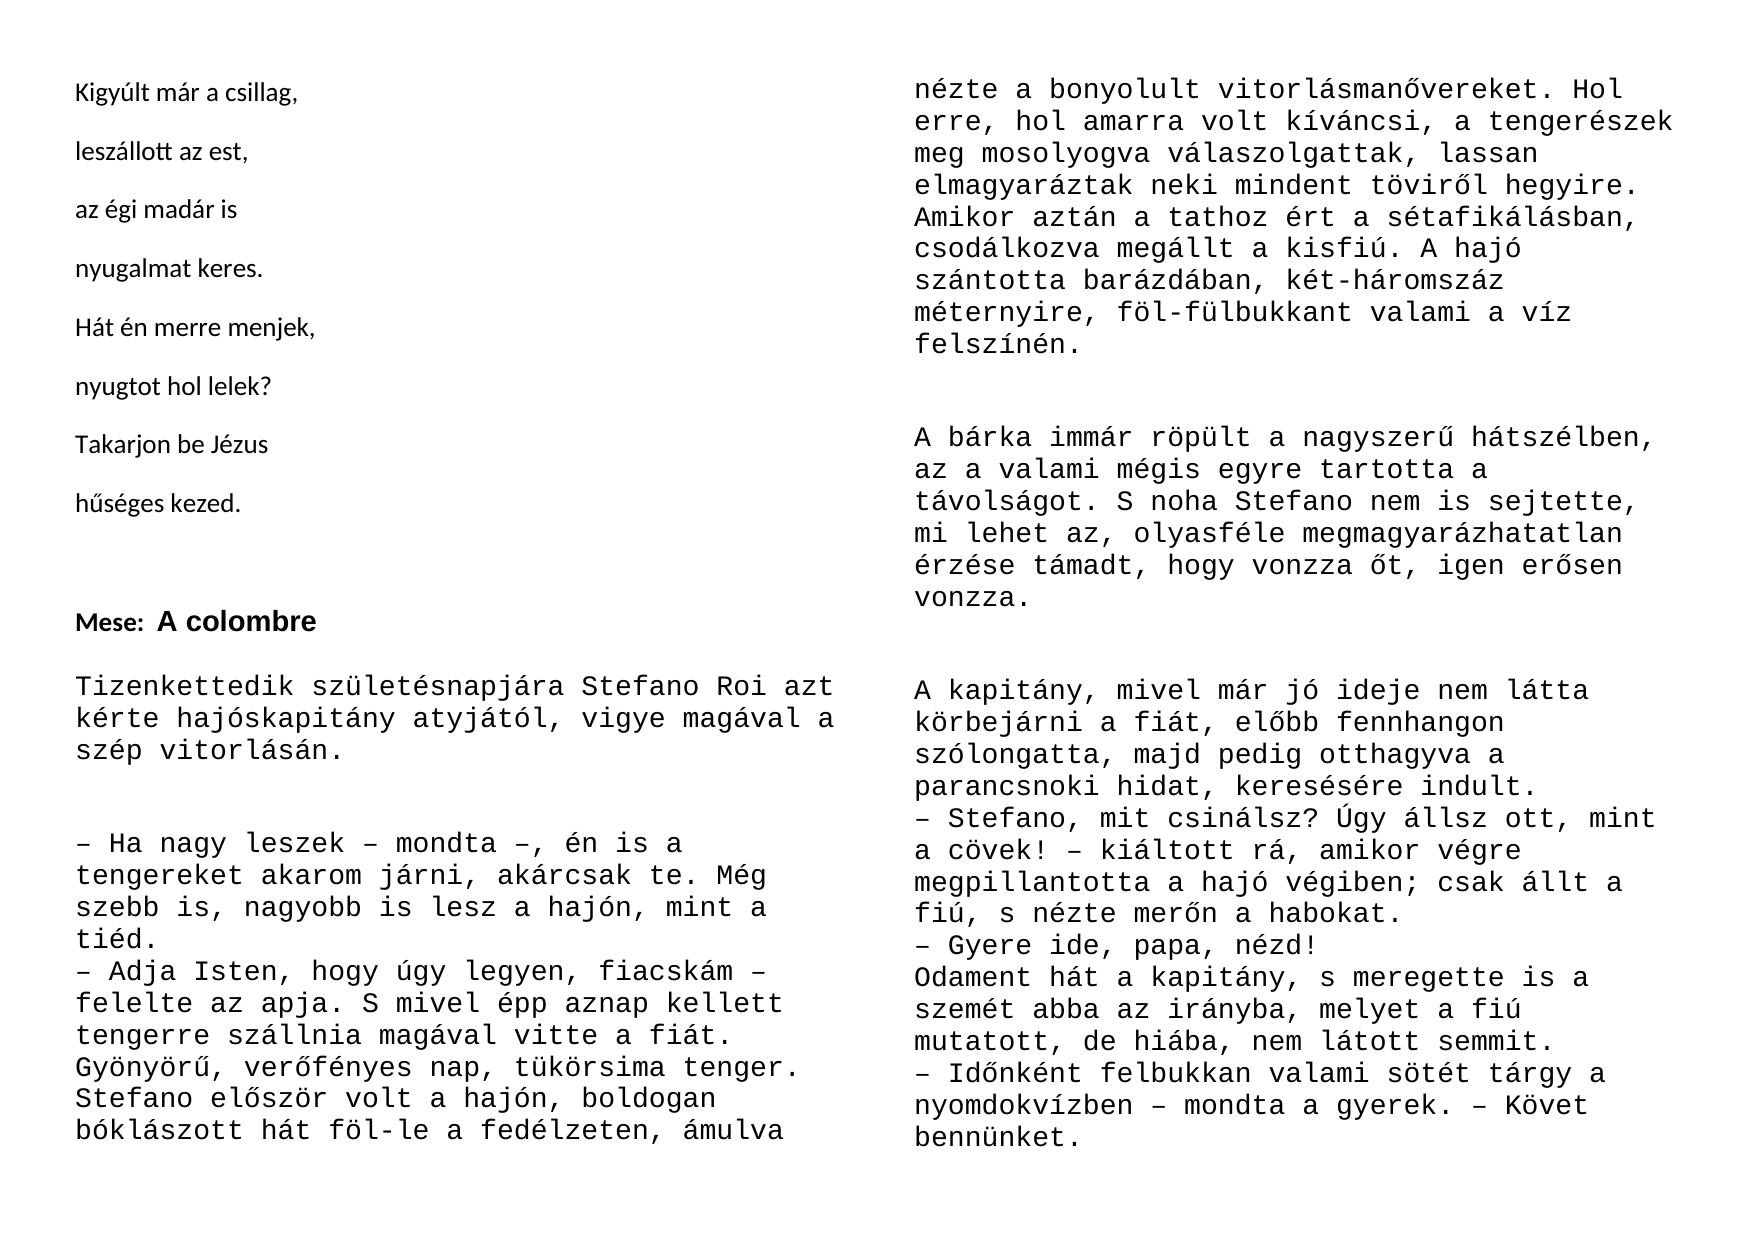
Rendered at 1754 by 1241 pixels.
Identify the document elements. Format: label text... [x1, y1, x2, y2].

text az égi madár is [75, 192, 840, 226]
text Takarjon be Jézus [75, 427, 840, 461]
text Kigyúlt már a csillag, [75, 75, 840, 108]
text nyugtot hol lelek? [75, 369, 840, 402]
text Tizenkettedik születésnapjára Stefano Roi azt kérte hajóskapitány atyjától, vigye magával a szép vitorlásán. [75, 672, 840, 768]
text hűséges kezed. [75, 486, 840, 519]
text – Ha nagy leszek – mondta –, én is a tengereket akarom járni, akárcsak te. Még szebb is, nagyobb is lesz a hajón, mint a tiéd. – Adja Isten, hogy úgy legyen, fiacskám – felelte az apja. S mivel épp aznap kellett tengerre szállnia magával vitte a fiát. Gyönyörű, verőfényes nap, tükörsima tenger. Stefano először volt a hajón, boldogan bóklászott hát föl-le a fedélzeten, ámulva nézte a bonyolult vitorlásmanővereket. Hol erre, hol amarra volt kíváncsi, a tengerészek meg mosolyogva válaszolgattak, lassan elmagyaráztak neki mindent töviről hegyire. Amikor aztán a tathoz ért a sétafikálásban, csodálkozva megállt a kisfiú. A hajó szántotta barázdában, két-háromszáz méternyire, föl-fülbukkant valami a víz felszínén. [914, 75, 1679, 362]
text A bárka immár röpült a nagyszerű hátszélben, az a valami mégis egyre tartotta a távolságot. S noha Stefano nem is sejtette, mi lehet az, olyasféle megmagyarázhatatlan érzése támadt, hogy vonzza őt, igen erősen vonzza. [914, 391, 1679, 615]
text – Ha nagy leszek – mondta –, én is a tengereket akarom járni, akárcsak te. Még szebb is, nagyobb is lesz a hajón, mint a tiéd. – Adja Isten, hogy úgy legyen, fiacskám – felelte az apja. S mivel épp aznap kellett tengerre szállnia magával vitte a fiát. Gyönyörű, verőfényes nap, tükörsima tenger. Stefano először volt a hajón, boldogan bóklászott hát föl-le a fedélzeten, ámulva nézte a bonyolult vitorlásmanővereket. Hol erre, hol amarra volt kíváncsi, a tengerészek meg mosolyogva válaszolgattak, lassan elmagyaráztak neki mindent töviről hegyire. Amikor aztán a tathoz ért a sétafikálásban, csodálkozva megállt a kisfiú. A hajó szántotta barázdában, két-háromszáz méternyire, föl-fülbukkant valami a víz felszínén. [75, 797, 840, 1148]
text Mese: A colombre [75, 604, 840, 638]
text Hát én merre menjek, [75, 310, 840, 343]
text leszállott az est, [75, 134, 840, 167]
text nyugalmat keres. [75, 251, 840, 284]
